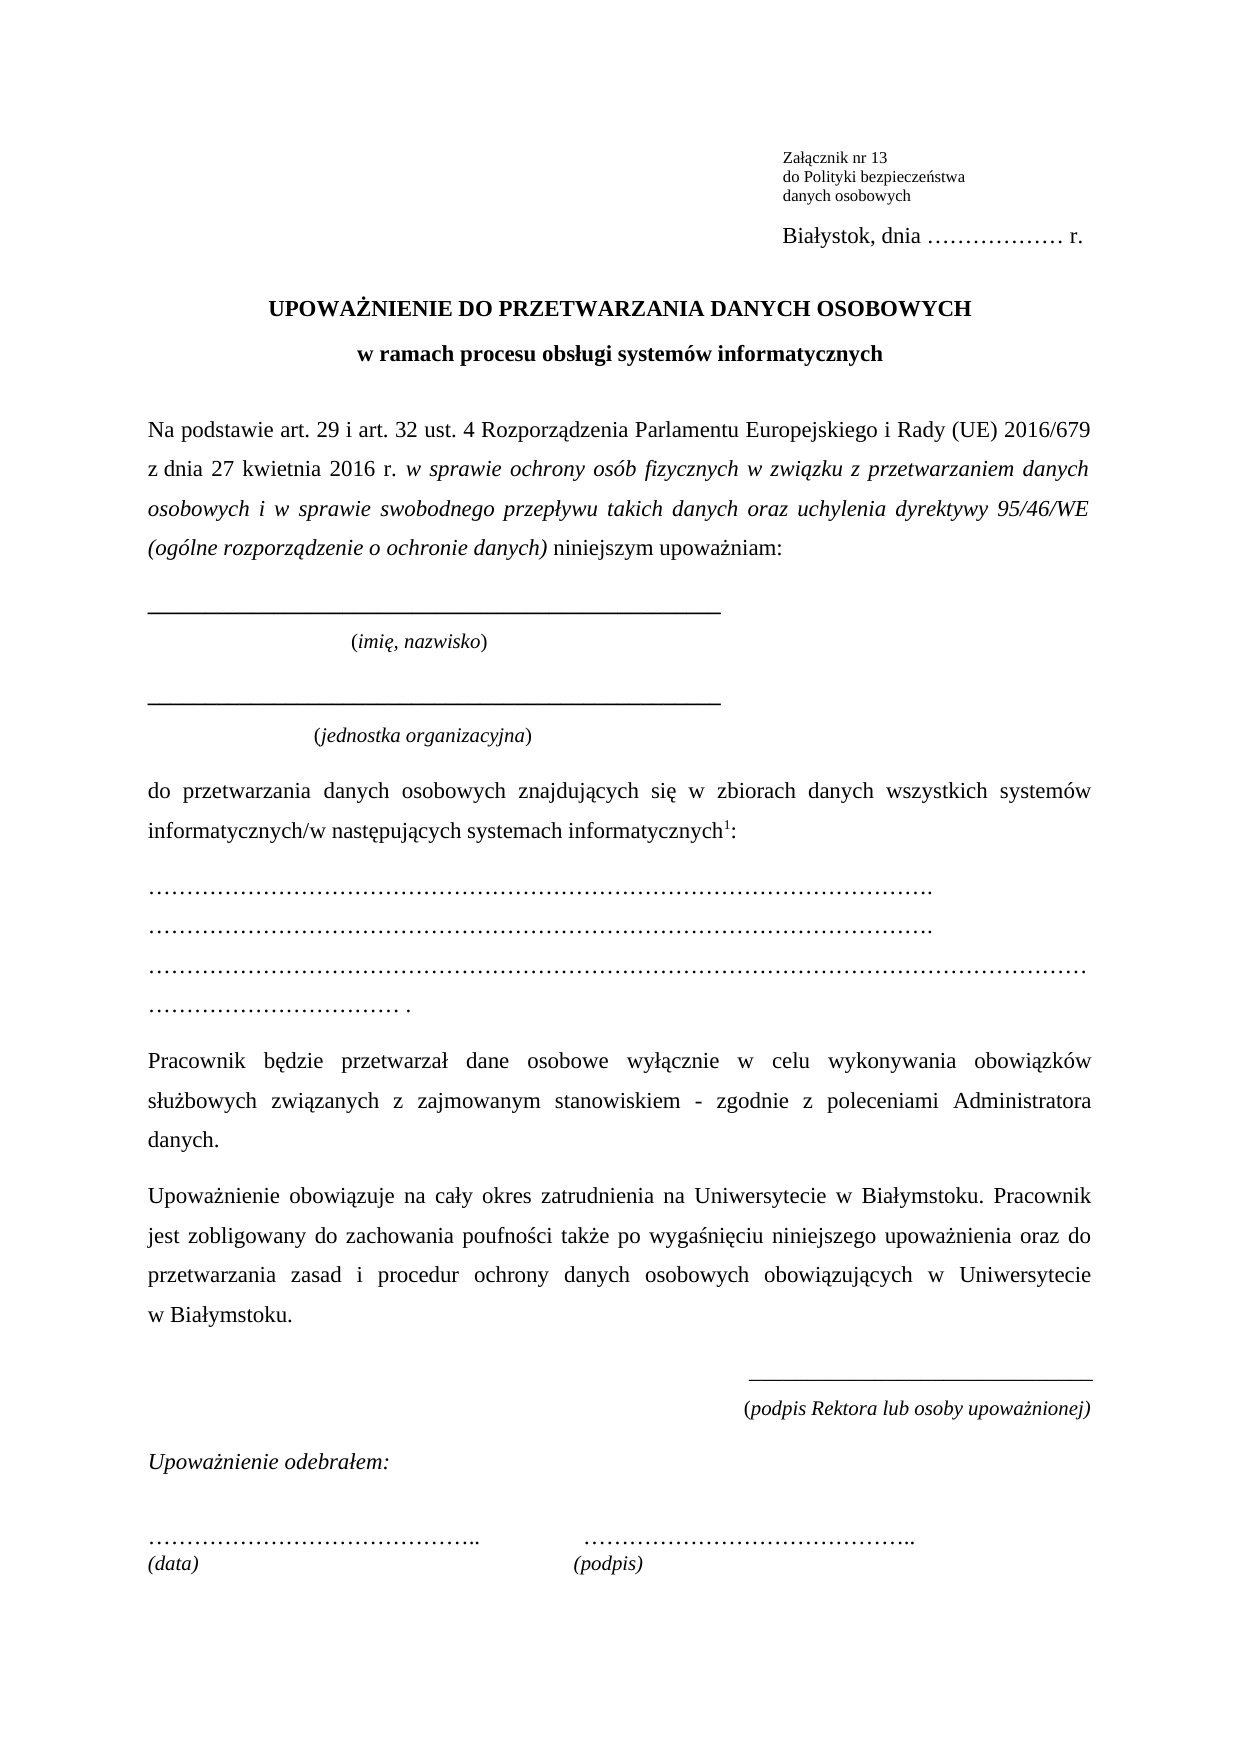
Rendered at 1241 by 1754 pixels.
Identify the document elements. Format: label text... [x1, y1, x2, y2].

text Pracownik będzie przetwarzał dane osobowe wyłącznie w celu wykonywania obowiązków służbowych związanych z zajmowanym stanowiskiem - zgodnie z poleceniami Administratora danych. [148, 1047, 1093, 1153]
text do przetwarzania danych osobowych znajdujących się w zbiorach danych wszystkich systemów informatycznych/w następujących systemach informatycznych1: [148, 777, 1093, 843]
text Białystok, dnia ……………… r. [590, 222, 1093, 248]
text Na podstawie art. 29 i art. 32 ust. 4 Rozporządzenia Parlamentu Europejskiego i Rady (UE) 2016/679 z dnia 27 kwietnia 2016 r. w sprawie ochrony osób fizycznych w związku z przetwarzaniem danych osobowych i w sprawie swobodnego przepływu takich danych oraz uchylenia dyrektywy 95/46/WE (ogólne rozporządzenie o ochronie danych) niniejszym upoważniam: [148, 416, 1093, 561]
text Upoważnienie odebrałem: [148, 1448, 1093, 1474]
text danych osobowych [783, 186, 1093, 205]
text ………………………………………………………………………………………….………………………………………………………………………………………….………………………………………………………………………………………………………………………………………… . [148, 873, 1093, 1018]
text …………………………………….. …………………………………….. (data) (podpis) [148, 1523, 1093, 1575]
text Upoważnienie obowiązuje na cały okres zatrudnienia na Uniwersytecie w Białymstoku. Pracownik jest zobligowany do zachowania poufności także po wygaśnięciu niniejszego upoważnienia oraz do przetwarzania zasad i procedur ochrony danych osobowych obowiązujących w Uniwersytecie w Białymstoku. [148, 1182, 1093, 1327]
text __________________________________________________ (imię, nazwisko) [148, 591, 1093, 653]
text do Polityki bezpieczeństwa [783, 167, 1093, 186]
text UPOWAŻNIENIE DO PRZETWARZANIA DANYCH OSOBOWYCH [148, 267, 1093, 322]
text __________________________________________________ (jednostka organizacyjna) [148, 682, 1093, 747]
text ______________________________ (podpis Rektora lub osoby upoważnionej) [738, 1357, 1093, 1419]
text Załącznik nr 13 [783, 148, 1093, 167]
text w ramach procesu obsługi systemów informatycznych [148, 341, 1093, 397]
